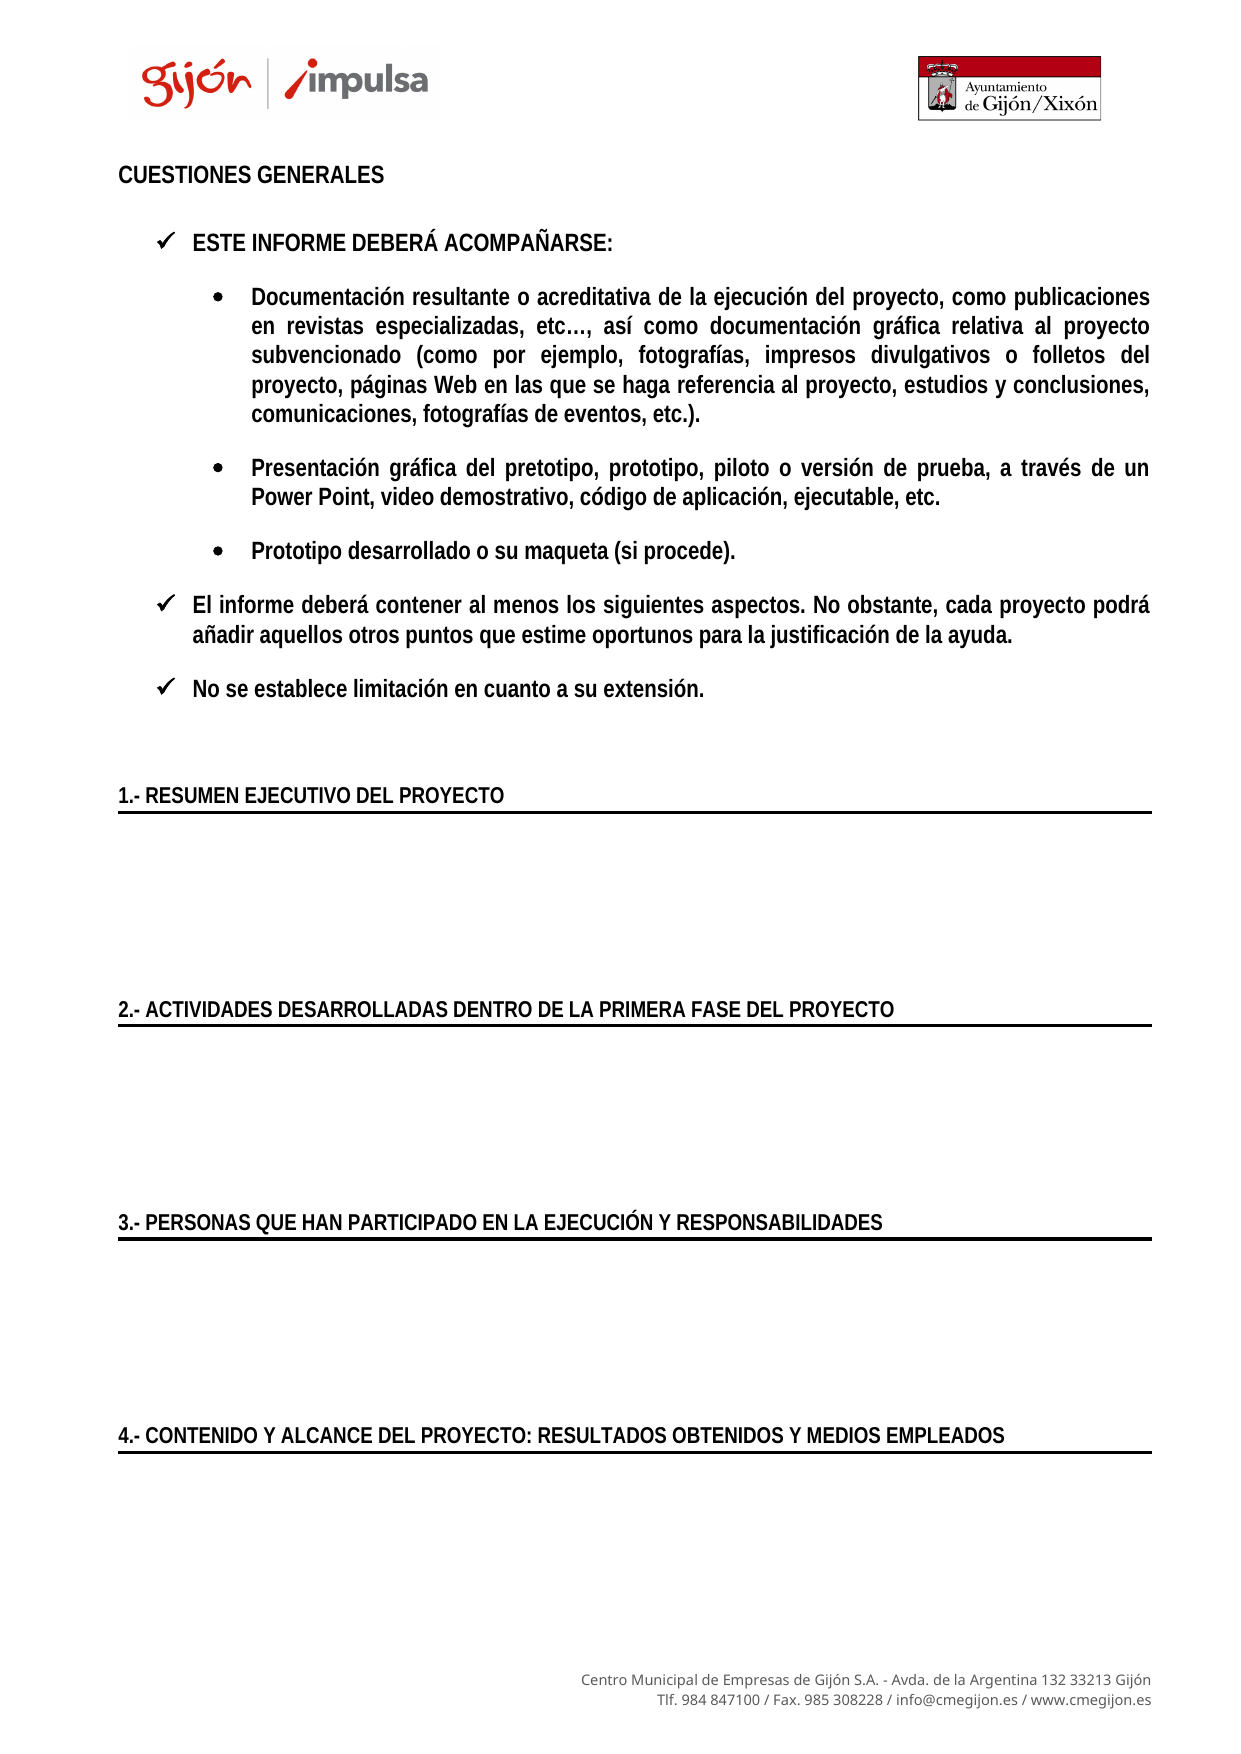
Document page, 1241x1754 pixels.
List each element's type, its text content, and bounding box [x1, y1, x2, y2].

text 3.- PERSONAS QUE HAN PARTICIPADO EN LA EJECUCIÓN Y RESPONSABILIDADES [118, 1209, 1152, 1237]
text 1.- RESUMEN EJECUTIVO DEL PROYECTO [118, 782, 1152, 811]
picture [918, 56, 1102, 121]
text 2.- ACTIVIDADES DESARROLLADAS DENTRO DE LA PRIMERA FASE DEL PROYECTO [118, 996, 1152, 1024]
list Prototipo desarrollado o su maqueta (si procede). [213, 536, 1152, 566]
list No se establece limitación en cuanto a su extensión. [155, 674, 1152, 703]
list ESTE INFORME DEBERÁ ACOMPAÑARSE: [155, 228, 1152, 257]
picture [128, 44, 442, 121]
list Documentación resultante o acreditativa de la ejecución del proyecto, como publicaciones en revistas especializadas, etc…, así como documentación gráfica relativa al proyecto subvencionado (como por ejemplo, fotografías, impresos divulgativos o folletos del proyecto, páginas Web en las que se haga referencia al proyecto, estudios y conclusiones, comunicaciones, fotografías de eventos, etc.). [213, 282, 1152, 428]
list El informe deberá contener al menos los siguientes aspectos. No obstante, cada proyecto podrá añadir aquellos otros puntos que estime oportunos para la justificación de la ayuda. [155, 591, 1152, 649]
text 4.- CONTENIDO Y ALCANCE DEL PROYECTO: RESULTADOS OBTENIDOS Y MEDIOS EMPLEADOS [118, 1422, 1152, 1451]
text CUESTIONES GENERALES [118, 160, 1152, 189]
list Presentación gráfica del pretotipo, prototipo, piloto o versión de prueba, a través de un Power Point, video demostrativo, código de aplicación, ejecutable, etc. [213, 453, 1152, 511]
